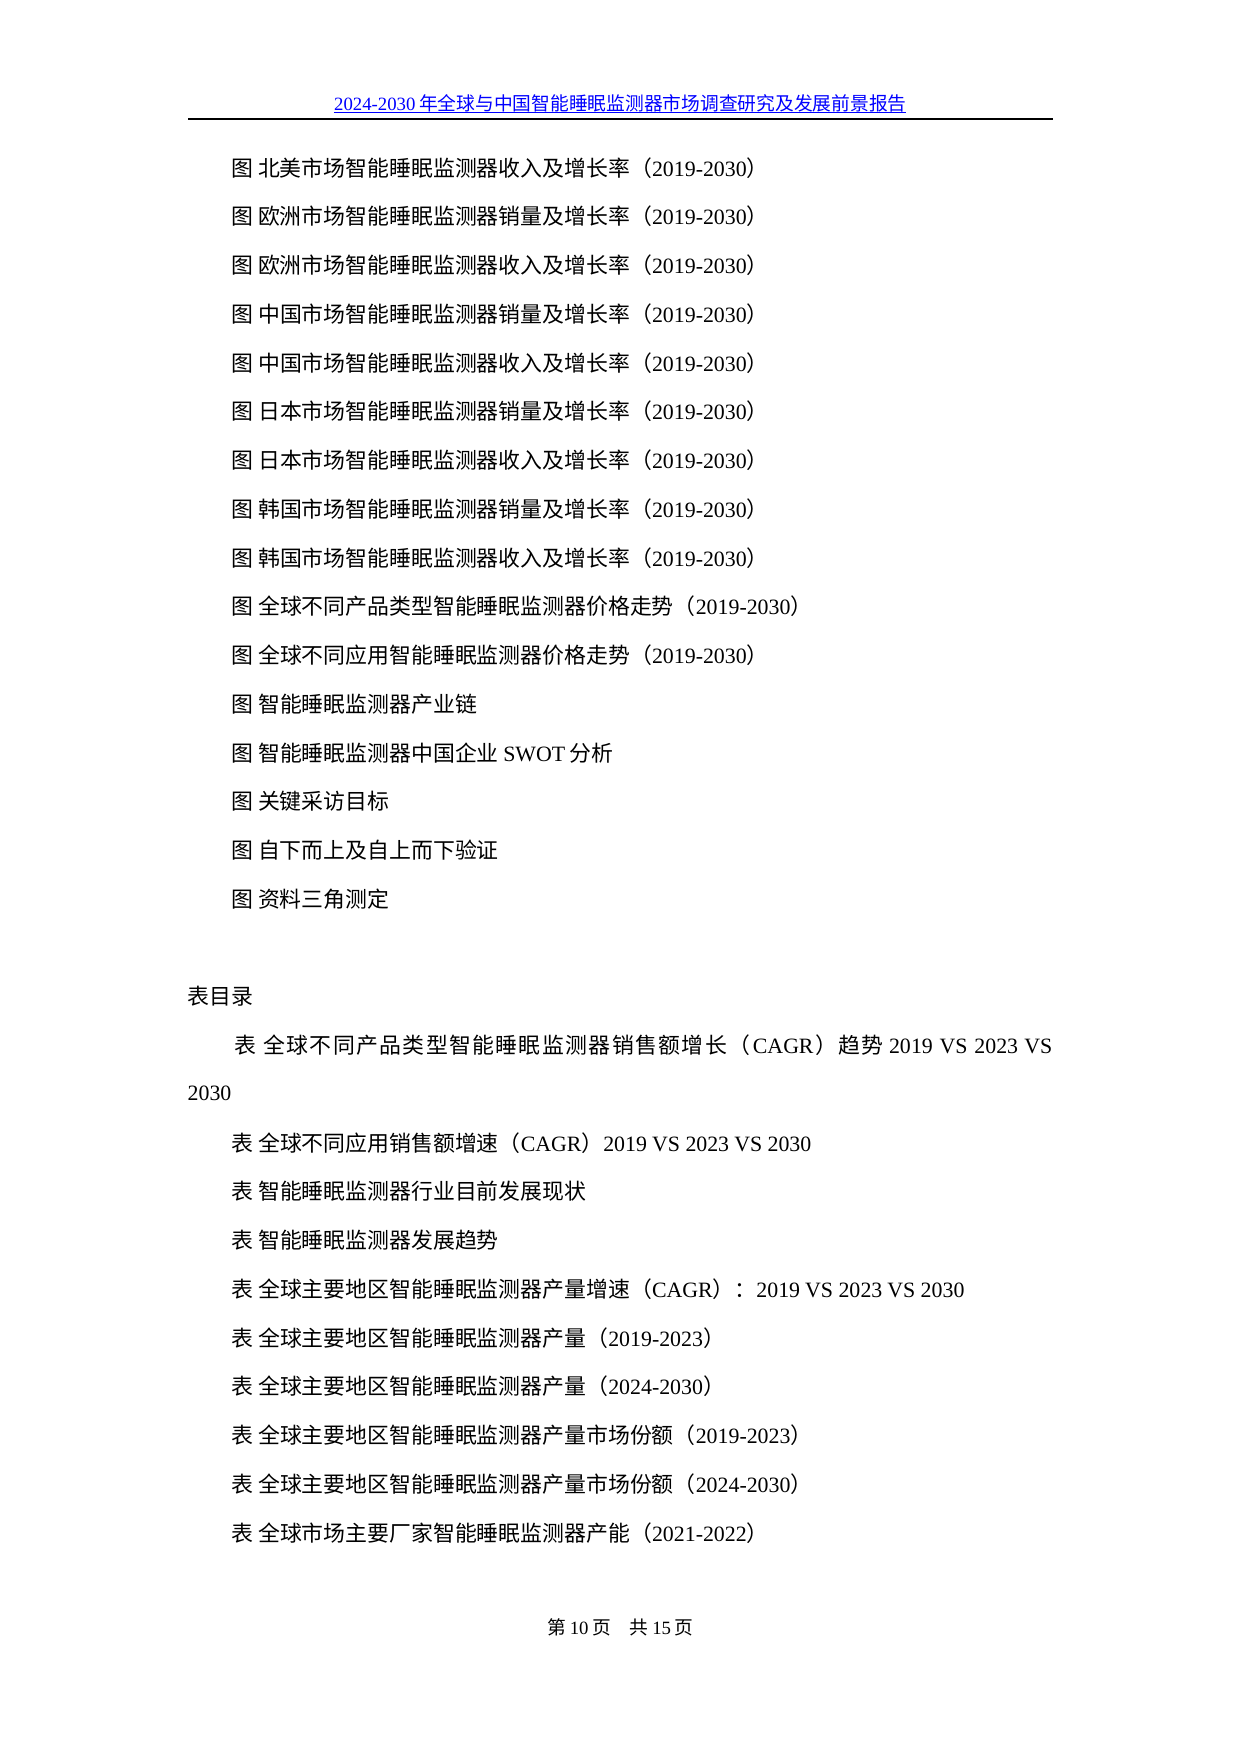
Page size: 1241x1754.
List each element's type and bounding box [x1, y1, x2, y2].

text [187, 150, 1053, 1548]
